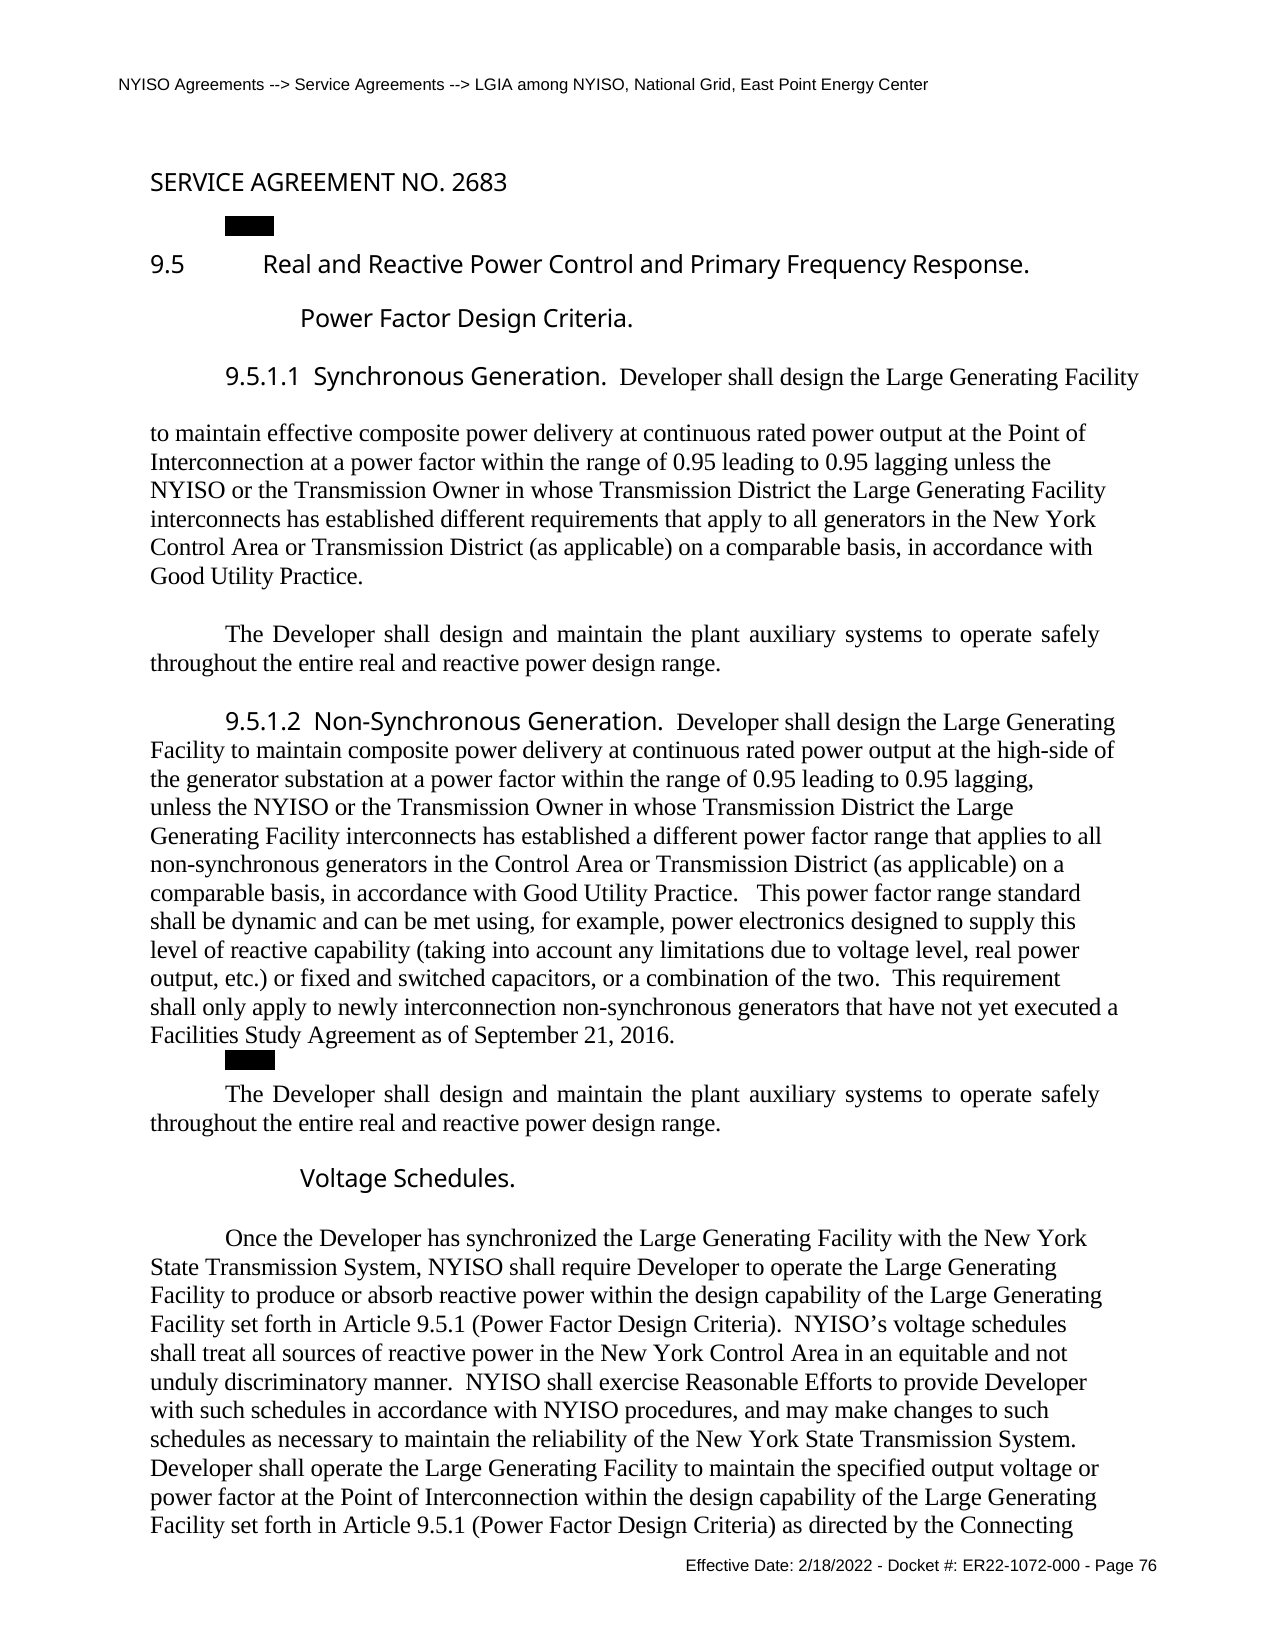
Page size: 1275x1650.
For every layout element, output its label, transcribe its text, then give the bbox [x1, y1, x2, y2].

text 9.5.1.2 Non-Synchronous Generation. Developer shall design the Large Generating Facility to maintain composite power delivery at continuous rated power output at the high-side of the generator substation at a power factor within the range of 0.95 leading to 0.95 lagging, unless the NYISO or the Transmission Owner in whose Transmission District the Large Generating Facility interconnects has established a different power factor range that applies to all non-synchronous generators in the Control Area or Transmission District (as applicable) on a comparable basis, in accordance with Good Utility Practice. This power factor range standard shall be dynamic and can be met using, for example, power electronics designed to supply this level of reactive capability (taking into account any limitations due to voltage level, real power output, etc.) or fixed and switched capacitors, or a combination of the two. This requirement shall only apply to newly interconnection non-synchronous generators that have not yet executed a Facilities Study Agreement as of September 21, 2016. [150, 707, 1142, 1050]
text 9.5 Real and Reactive Power Control and Primary Frequency Response. [150, 251, 1275, 280]
picture [225, 1050, 275, 1070]
text The Developer shall design and maintain the plant auxiliary systems to operate safely throughout the entire real and reactive power design range. [150, 619, 1100, 677]
text 9.5.1.1 Synchronous Generation. Developer shall design the Large Generating Facility to maintain effective composite power delivery at continuous rated power output at the Point of Interconnection at a power factor within the range of 0.95 leading to 0.95 lagging unless the NYISO or the Transmission Owner in whose Transmission District the Large Generating Facility interconnects has established different requirements that apply to all generators in the New York Control Area or Transmission District (as applicable) on a comparable basis, in accordance with Good Utility Practice. [150, 362, 1145, 590]
text Power Factor Design Criteria. [150, 305, 1275, 333]
text Voltage Schedules. [300, 1165, 1275, 1194]
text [150, 1223, 1142, 1539]
text The Developer shall design and maintain the plant auxiliary systems to operate safely throughout the entire real and reactive power design range. [150, 1079, 1100, 1137]
text SERVICE AGREEMENT NO. 2683 [150, 168, 1275, 197]
picture [225, 216, 274, 236]
